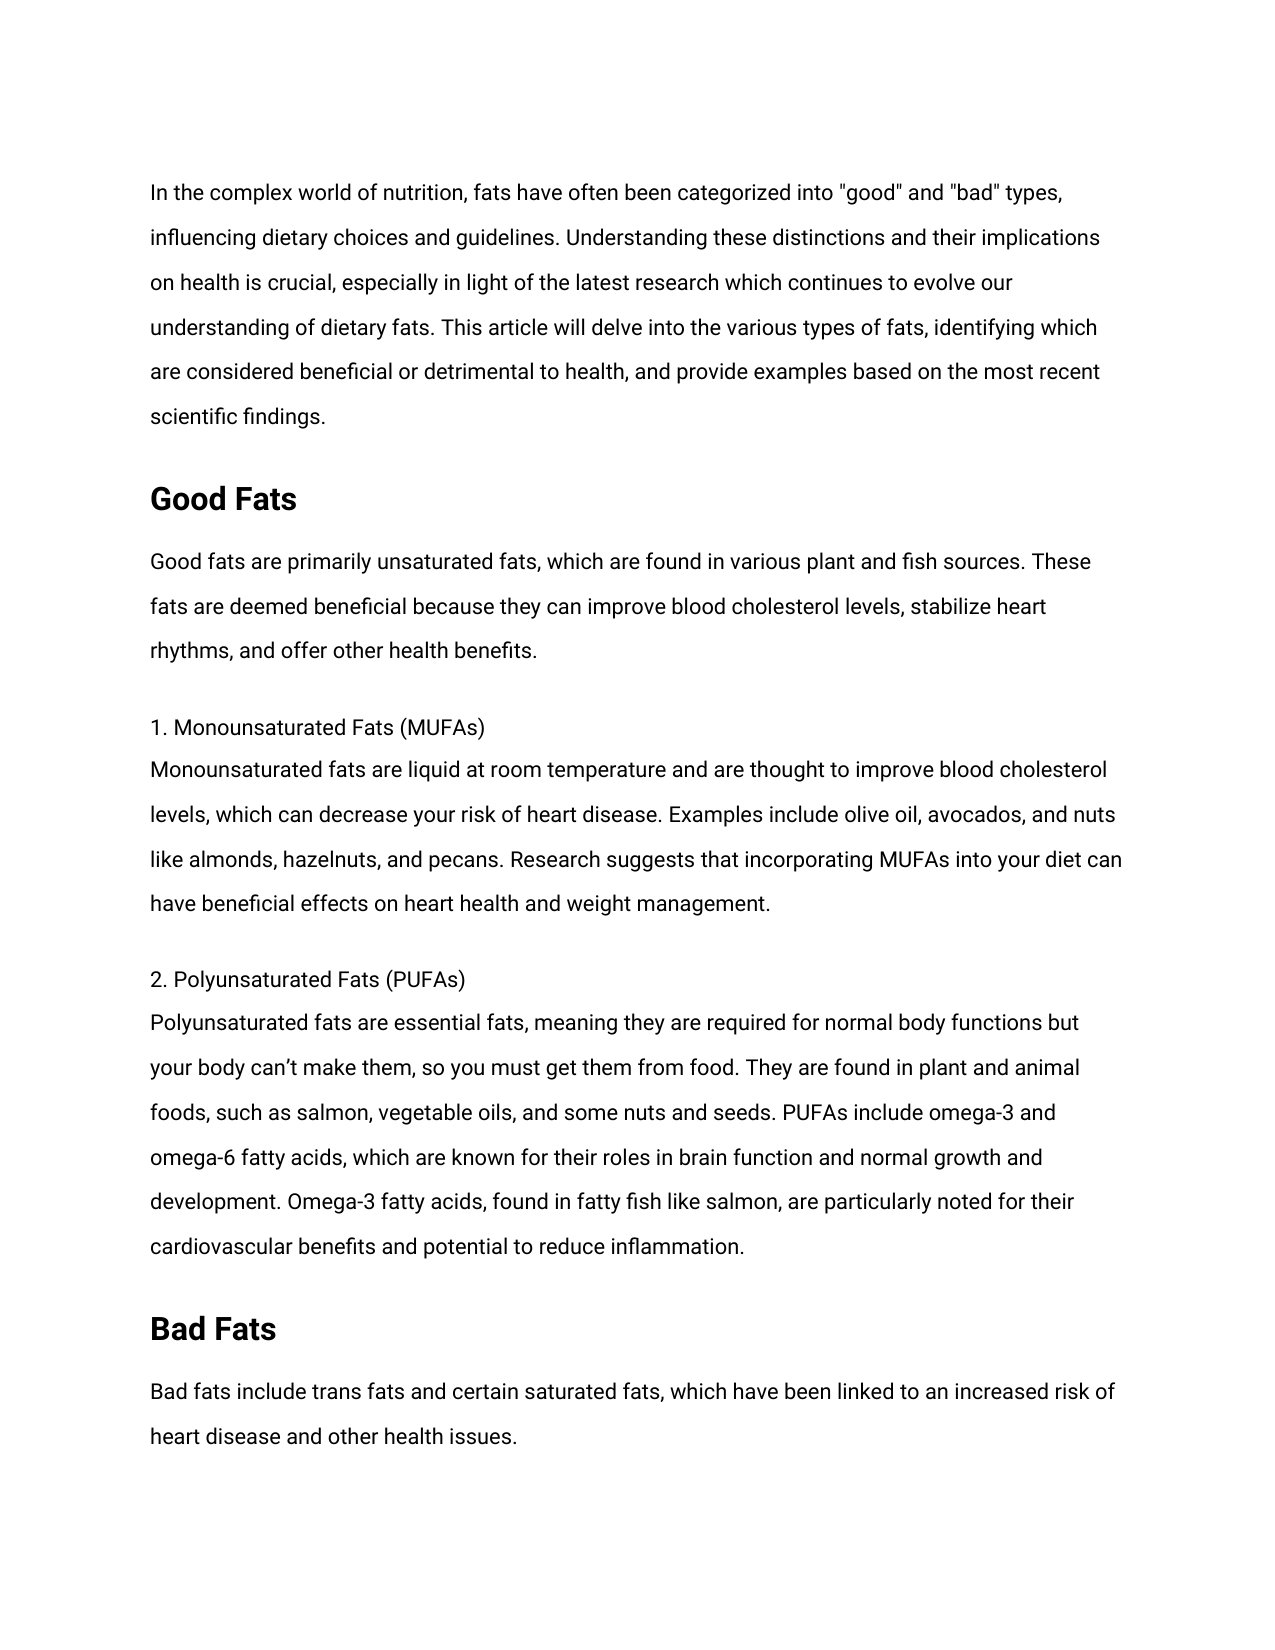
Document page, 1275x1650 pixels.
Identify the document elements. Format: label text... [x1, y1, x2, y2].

subtitle Bad Fats [150, 1310, 1125, 1348]
subtitle Good Fats [150, 480, 1125, 518]
subtitle 2. Polyunsaturated Fats (PUFAs) [150, 968, 1125, 993]
text Polyunsaturated fats are essential fats, meaning they are required for normal body functions but your body can’t make them, so you must get them from food. They are found in plant and animal foods, such as salmon, vegetable oils, and some nuts and seeds. PUFAs include omega-3 and omega-6 fatty acids, which are known for their roles in brain function and normal growth and development. Omega-3 fatty acids, found in fatty fish like salmon, are particularly noted for their cardiovascular benefits and potential to reduce inflammation. [150, 1010, 1125, 1260]
subtitle 1. Monounsaturated Fats (MUFAs) [150, 714, 1125, 740]
text Monounsaturated fats are liquid at room temperature and are thought to improve blood cholesterol levels, which can decrease your risk of heart disease. Examples include olive oil, avocados, and nuts like almonds, hazelnuts, and pecans. Research suggests that incorporating MUFAs into your diet can have beneficial effects on heart health and weight management. [150, 757, 1125, 917]
text Good fats are primarily unsaturated fats, which are found in various plant and fish sources. These fats are deemed beneficial because they can improve blood cholesterol levels, stabilize heart rhythms, and offer other health benefits. [150, 549, 1125, 664]
text In the complex world of nutrition, fats have often been categorized into "good" and "bad" types, influencing dietary choices and guidelines. Understanding these distinctions and their implications on health is crucial, especially in light of the latest research which continues to evolve our understanding of dietary fats. This article will delve into the various types of fats, identifying which are considered beneficial or detrimental to health, and provide examples based on the most recent scientific findings. [150, 180, 1125, 430]
text Bad fats include trans fats and certain saturated fats, which have been linked to an increased risk of heart disease and other health issues. [150, 1379, 1125, 1449]
